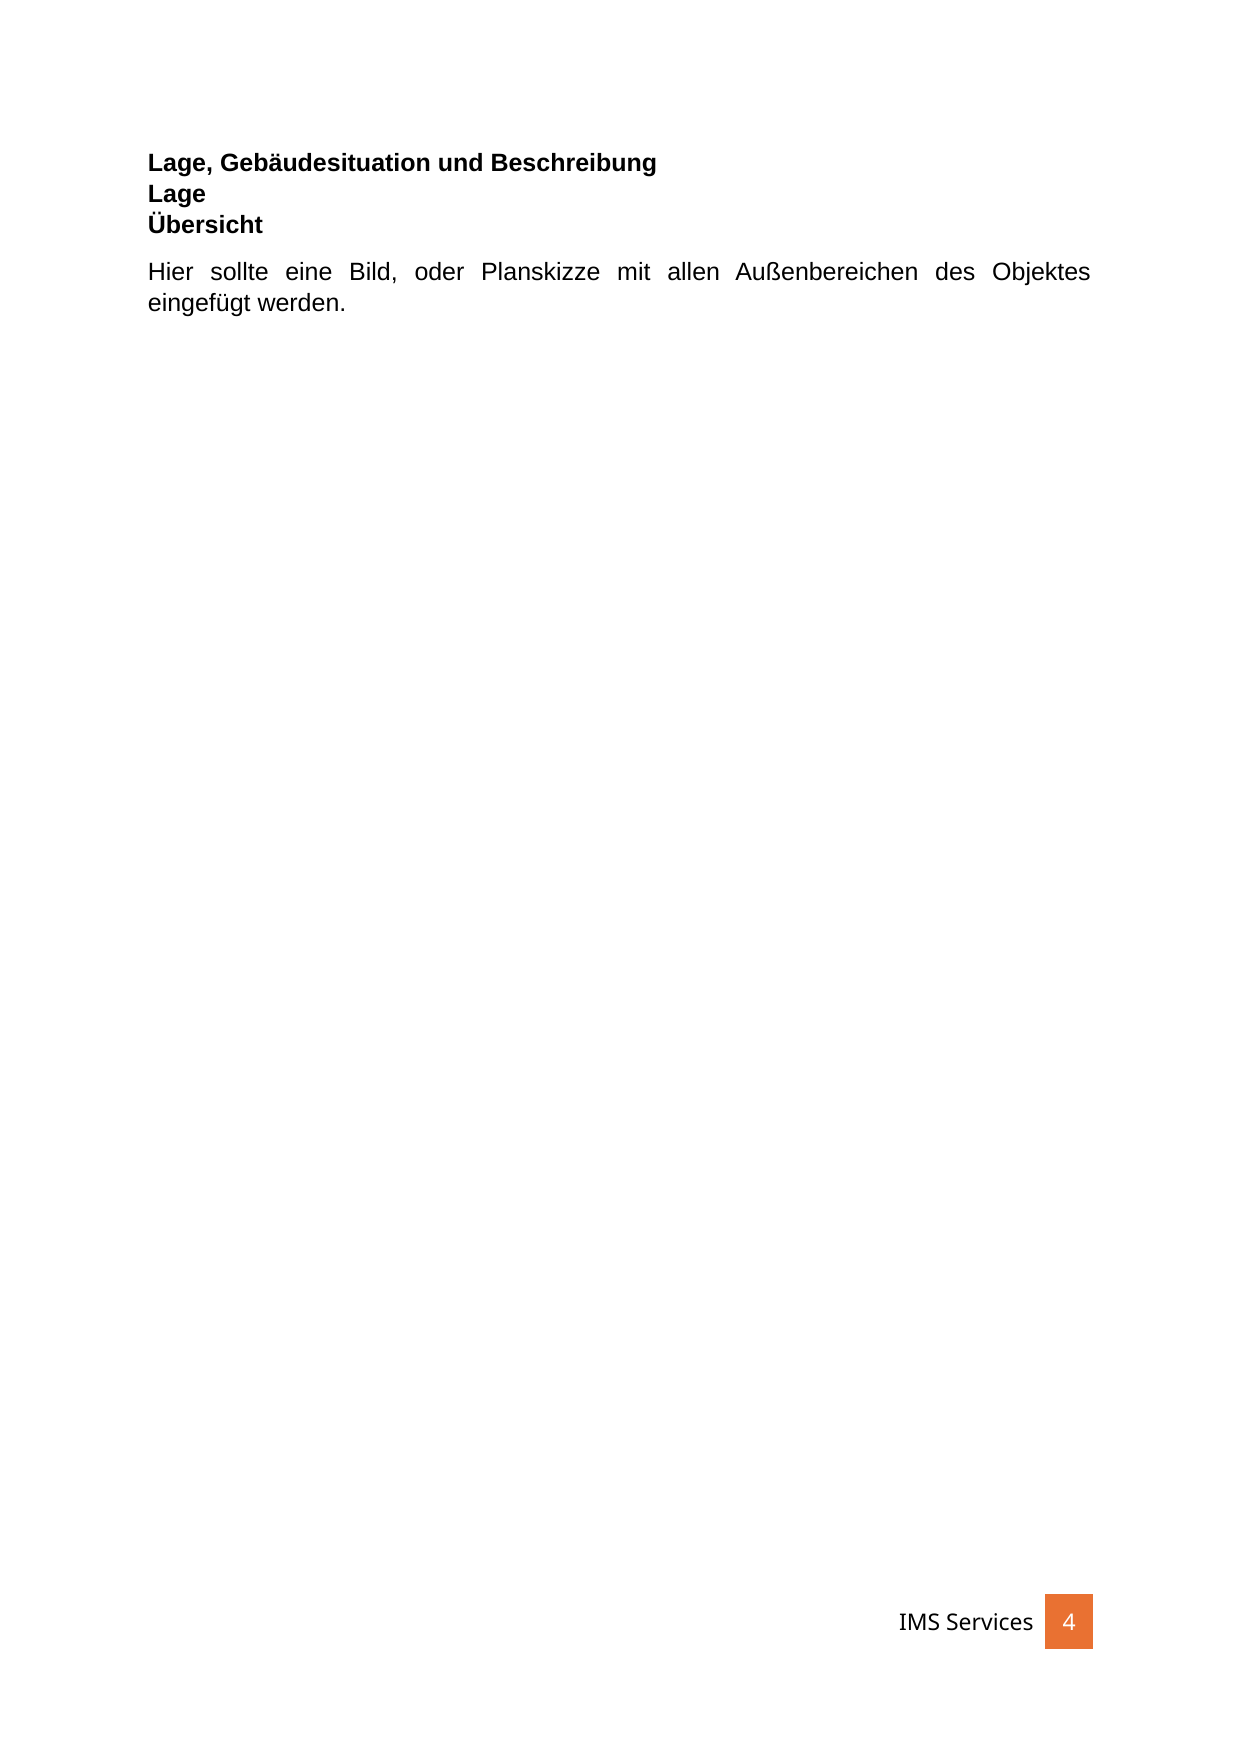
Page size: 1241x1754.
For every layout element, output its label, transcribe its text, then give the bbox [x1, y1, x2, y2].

text Lage, Gebäudesituation und Beschreibung [148, 148, 1093, 176]
text Lage [148, 179, 1093, 207]
text Übersicht [148, 210, 1093, 238]
text Hier sollte eine Bild, oder Planskizze mit allen Außenbereichen des Objektes eingefügt werden. [148, 257, 1093, 317]
